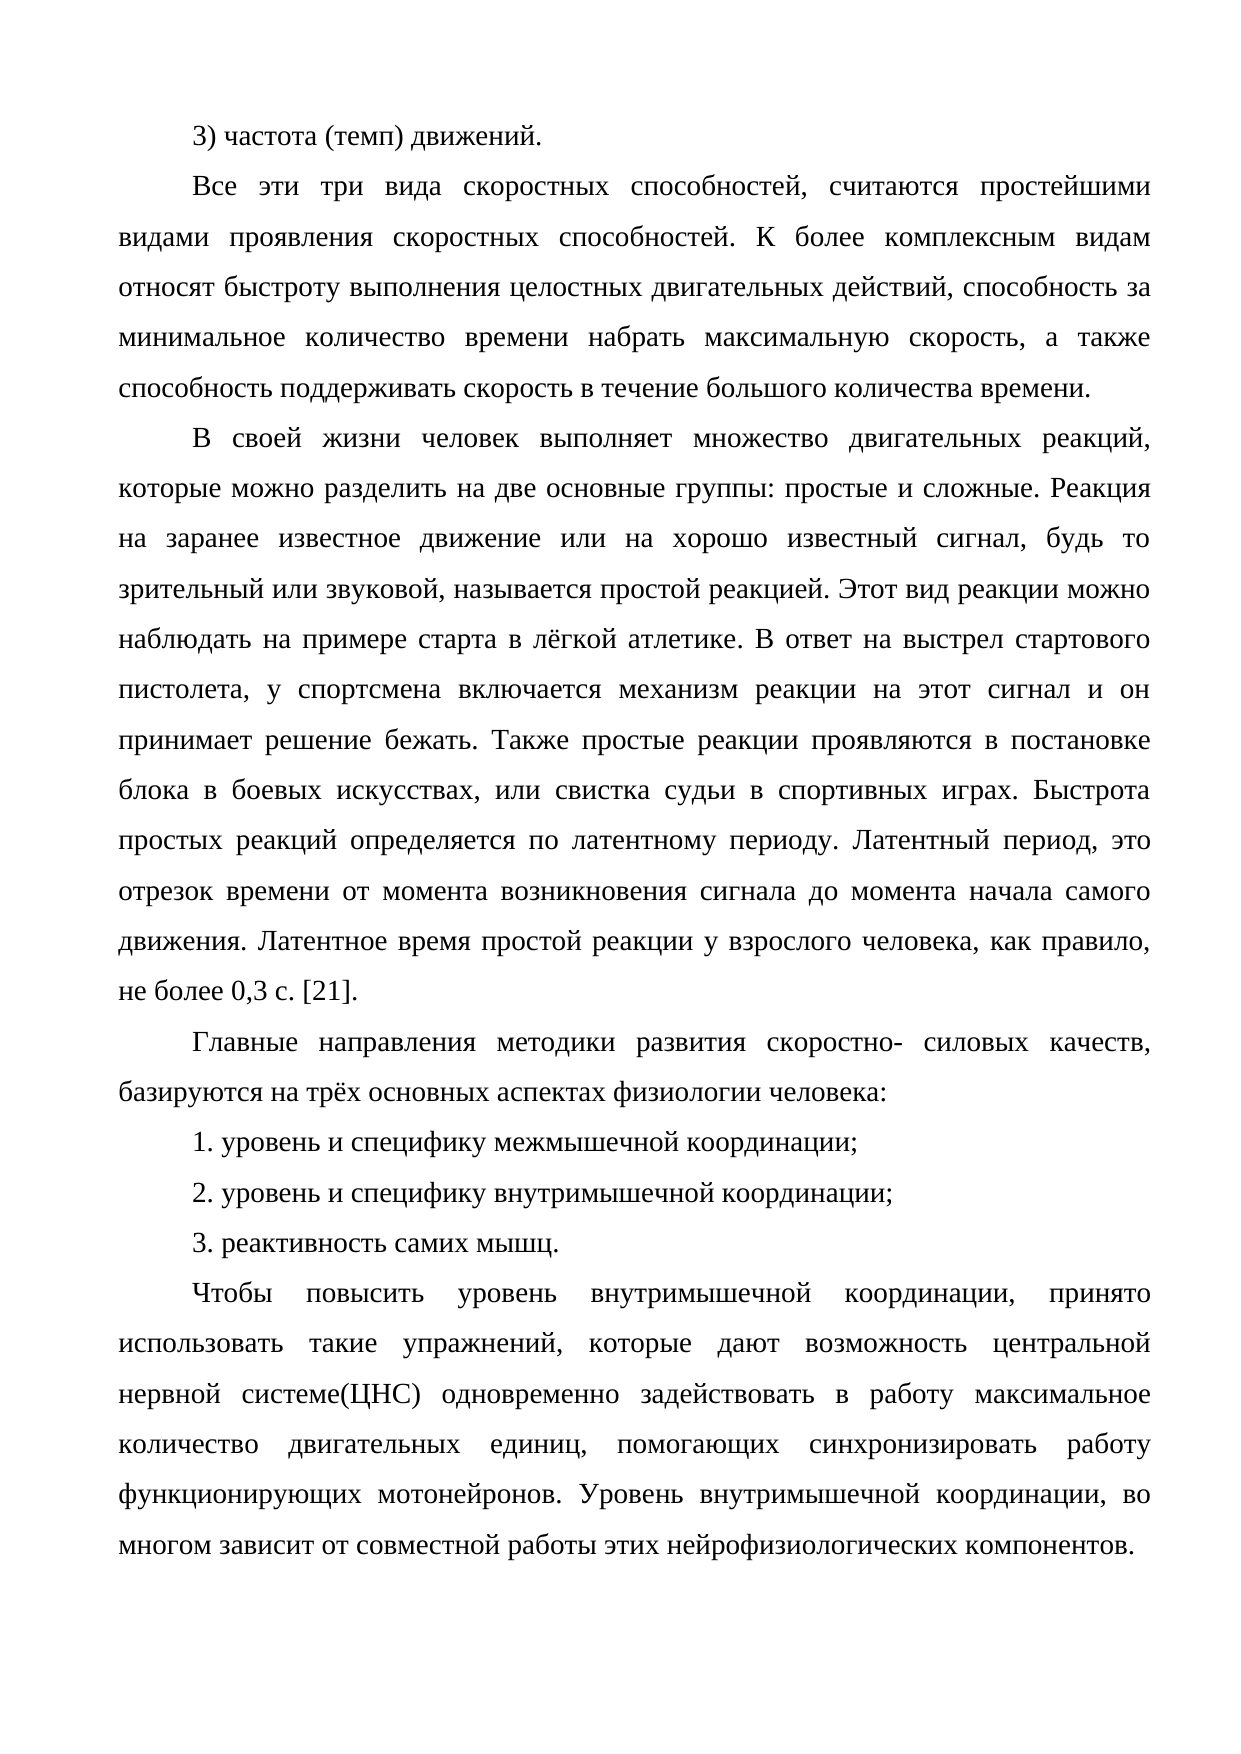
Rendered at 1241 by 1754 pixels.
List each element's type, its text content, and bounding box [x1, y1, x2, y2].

text 1. уровень и специфику межмышечной координации; [118, 1124, 1152, 1158]
text В своей жизни человек выполняет множество двигательных реакций, которые можно разделить на две основные группы: простые и сложные. Реакция на заранее известное движение или на хорошо известный сигнал, будь то зрительный или звуковой, называется простой реакцией. Этот вид реакции можно наблюдать на примере старта в лёгкой атлетике. В ответ на выстрел стартового пистолета, у спортсмена включается механизм реакции на этот сигнал и он принимает решение бежать. Также простые реакции проявляются в постановке блока в боевых искусствах, или свистка судьи в спортивных играх. Быстрота простых реакций определяется по латентному периоду. Латентный период, это отрезок времени от момента возникновения сигнала до момента начала самого движения. Латентное время простой реакции у взрослого человека, как правило, не более 0,3 с. [21]. [118, 420, 1152, 1007]
text 3. реактивность самих мышц. [118, 1225, 1152, 1258]
text 2. уровень и специфику внутримышечной координации; [118, 1175, 1152, 1208]
text Чтобы повысить уровень внутримышечной координации, принято использовать такие упражнений, которые дают возможность центральной нервной системе(ЦНС) одновременно задействовать в работу максимальное количество двигательных единиц, помогающих синхронизировать работу функционирующих мотонейронов. Уровень внутримышечной координации, во многом зависит от совместной работы этих нейрофизиологических компонентов. [118, 1275, 1152, 1560]
text Все эти три вида скоростных способностей, считаются простейшими видами проявления скоростных способностей. К более комплексным видам относят быстроту выполнения целостных двигательных действий, способность за минимальное количество времени набрать максимальную скорость, а также способность поддерживать скорость в течение большого количества времени. [118, 168, 1152, 403]
text 3) частота (темп) движений. [192, 118, 1152, 152]
text Главные направления методики развития скоростно- силовых качеств, базируются на трёх основных аспектах физиологии человека: [118, 1024, 1152, 1108]
